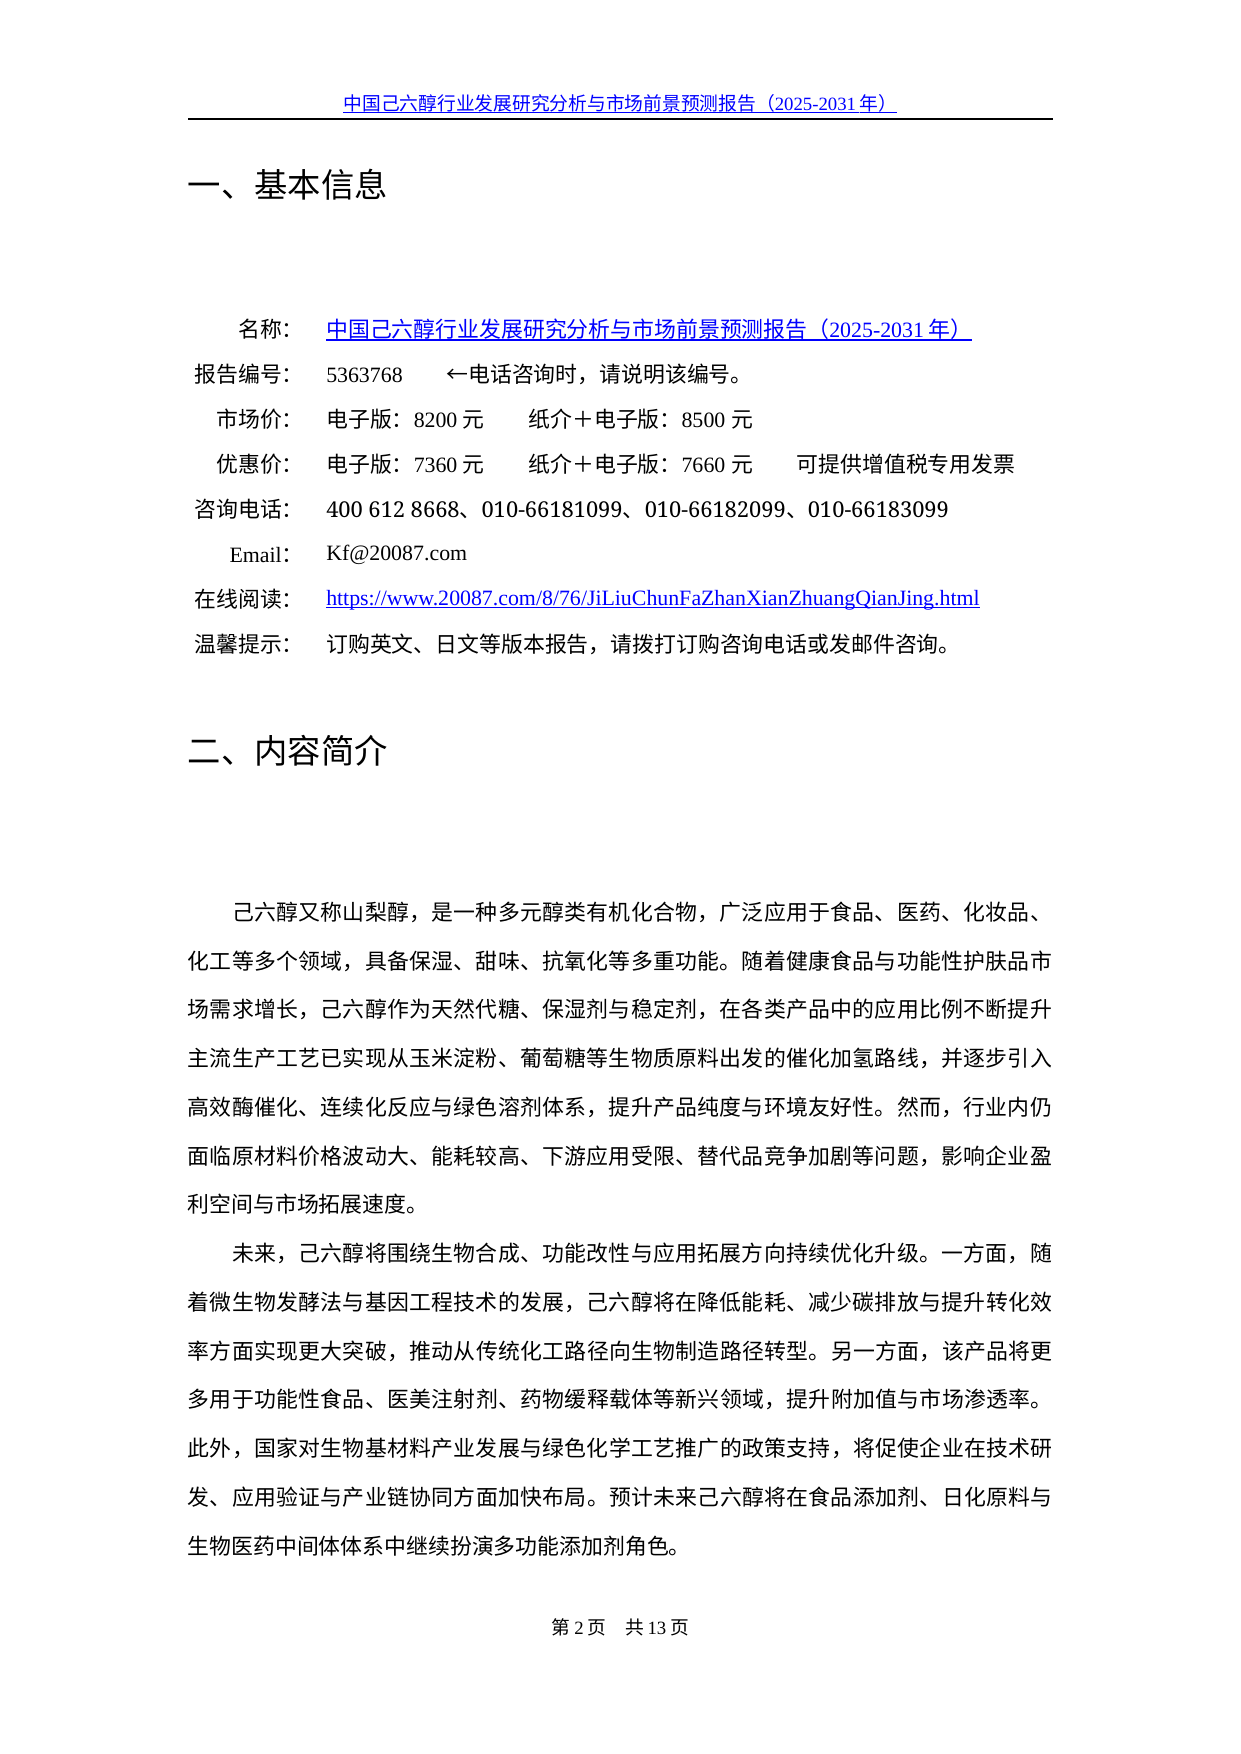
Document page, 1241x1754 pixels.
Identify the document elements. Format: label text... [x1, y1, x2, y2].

table_cell 400 612 8668、010-66181099、010-66182099、010-66183099 [315, 492, 1073, 537]
table_header 中国己六醇行业发展研究分析与市场前景预测报告（2025-2031年） [315, 312, 1073, 357]
table_cell 优惠价： [167, 447, 315, 492]
table_cell 在线阅读： [167, 582, 315, 627]
table_cell Email： [167, 537, 315, 582]
title 二、内容简介 [187, 717, 1053, 782]
table_cell 市场价： [167, 402, 315, 447]
table_cell 订购英文、日文等版本报告，请拨打订购咨询电话或发邮件咨询。 [315, 627, 1073, 672]
table_cell 电子版：7360 元 纸介＋电子版：7660 元 可提供增值税专用发票 [315, 447, 1073, 492]
table_cell 电子版：8200 元 纸介＋电子版：8500 元 [315, 402, 1073, 447]
title 一、基本信息 [187, 150, 1053, 215]
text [187, 894, 1053, 1561]
table_header 名称： [167, 312, 315, 357]
table_cell Kf@20087.com [315, 537, 1073, 582]
table_cell 温馨提示： [167, 627, 315, 672]
table_cell 5363768 ←电话咨询时，请说明该编号。 [315, 357, 1073, 402]
table_cell [315, 582, 1073, 627]
table_cell 咨询电话： [167, 492, 315, 537]
table_cell 报告编号： [167, 357, 315, 402]
